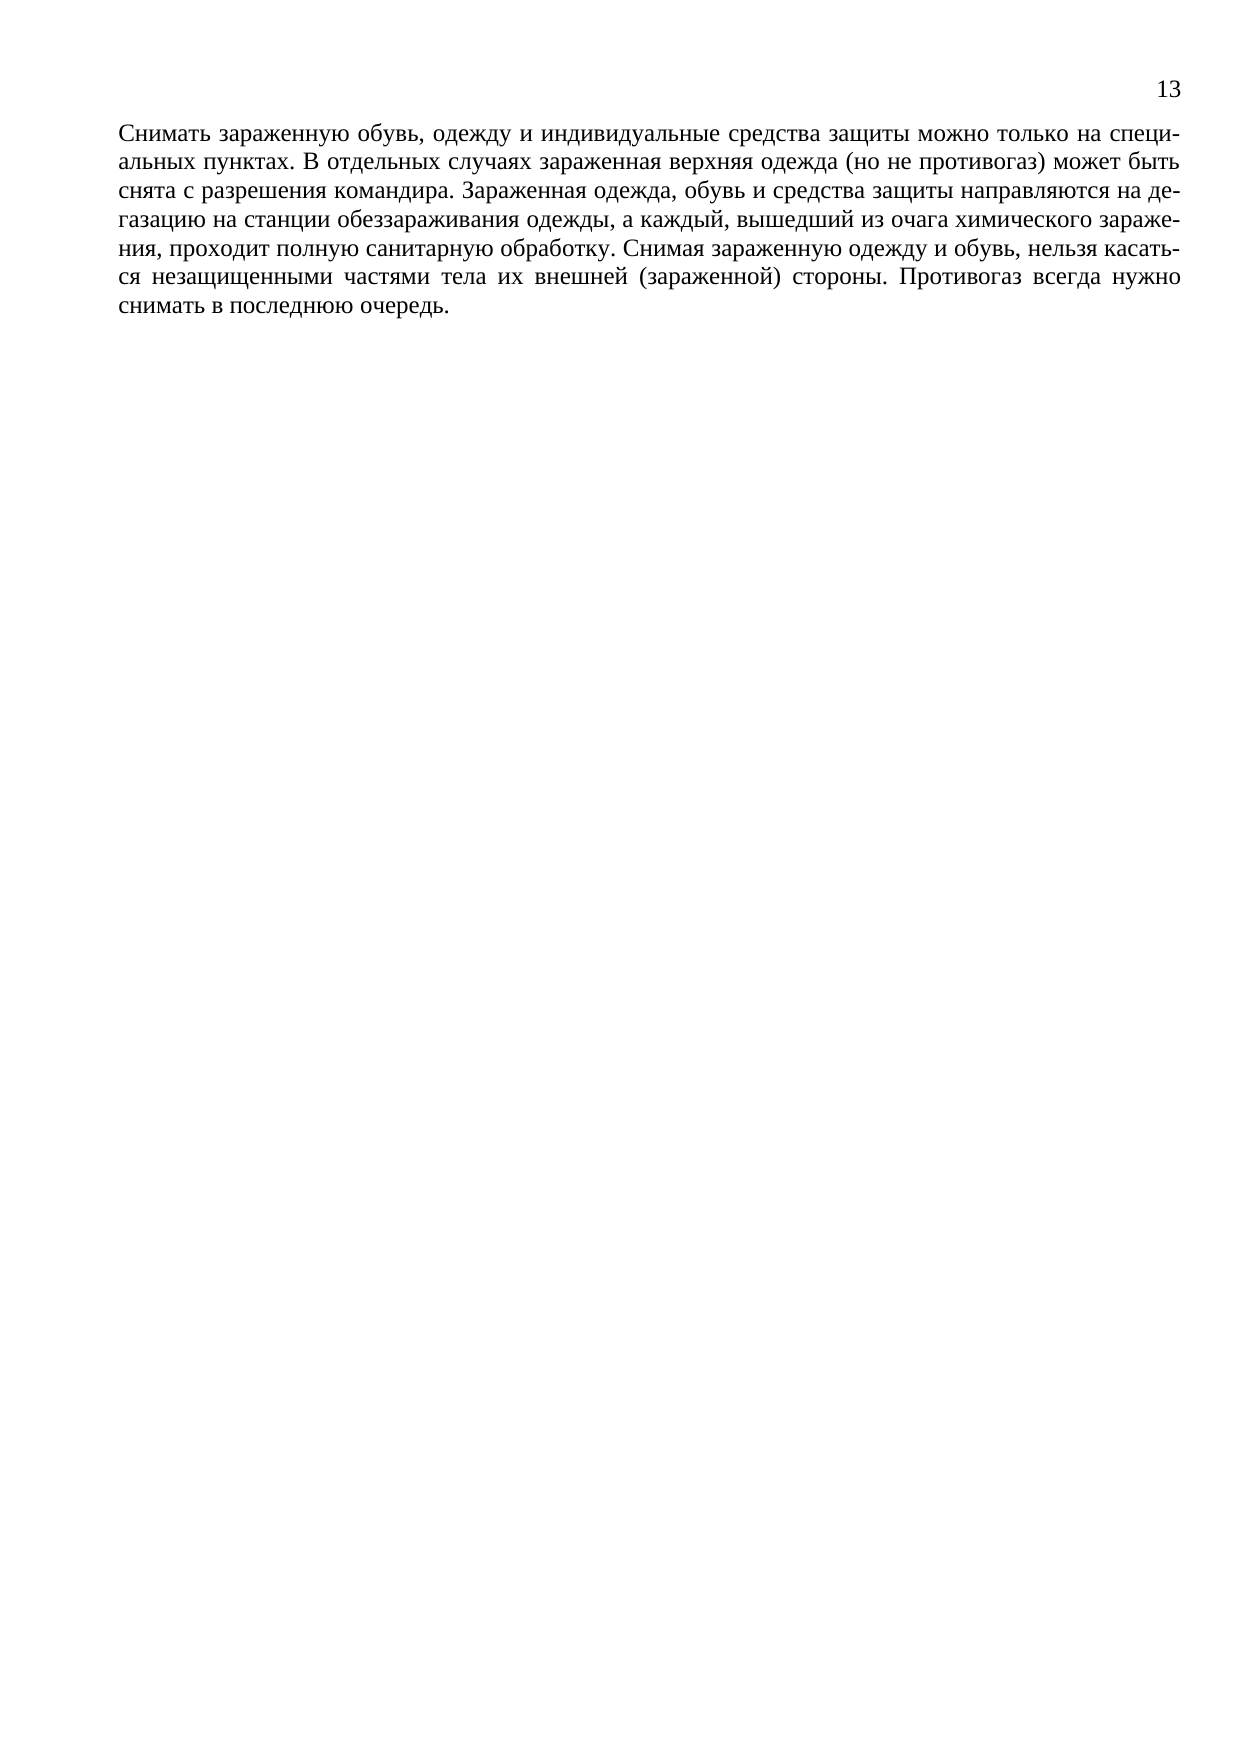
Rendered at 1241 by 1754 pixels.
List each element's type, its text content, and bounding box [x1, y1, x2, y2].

text Снимать зараженную обувь, одежду и индивидуальные средства защиты можно только на специ- альных пунктах. В отдельных случаях зараженная верхняя одежда (но не противогаз) может быть снята с разрешения командира. Зараженная одежда, обувь и средства защиты направляются на де- газацию на станции обеззараживания одежды, а каждый, вышедший из очага химического зараже- ния, проходит полную санитарную обработку. Снимая зараженную одежду и обувь, нельзя касать- ся незащищенными частями тела их внешней (зараженной) стороны. Противогаз всегда нужно снимать в последнюю очередь. [118, 118, 1182, 319]
